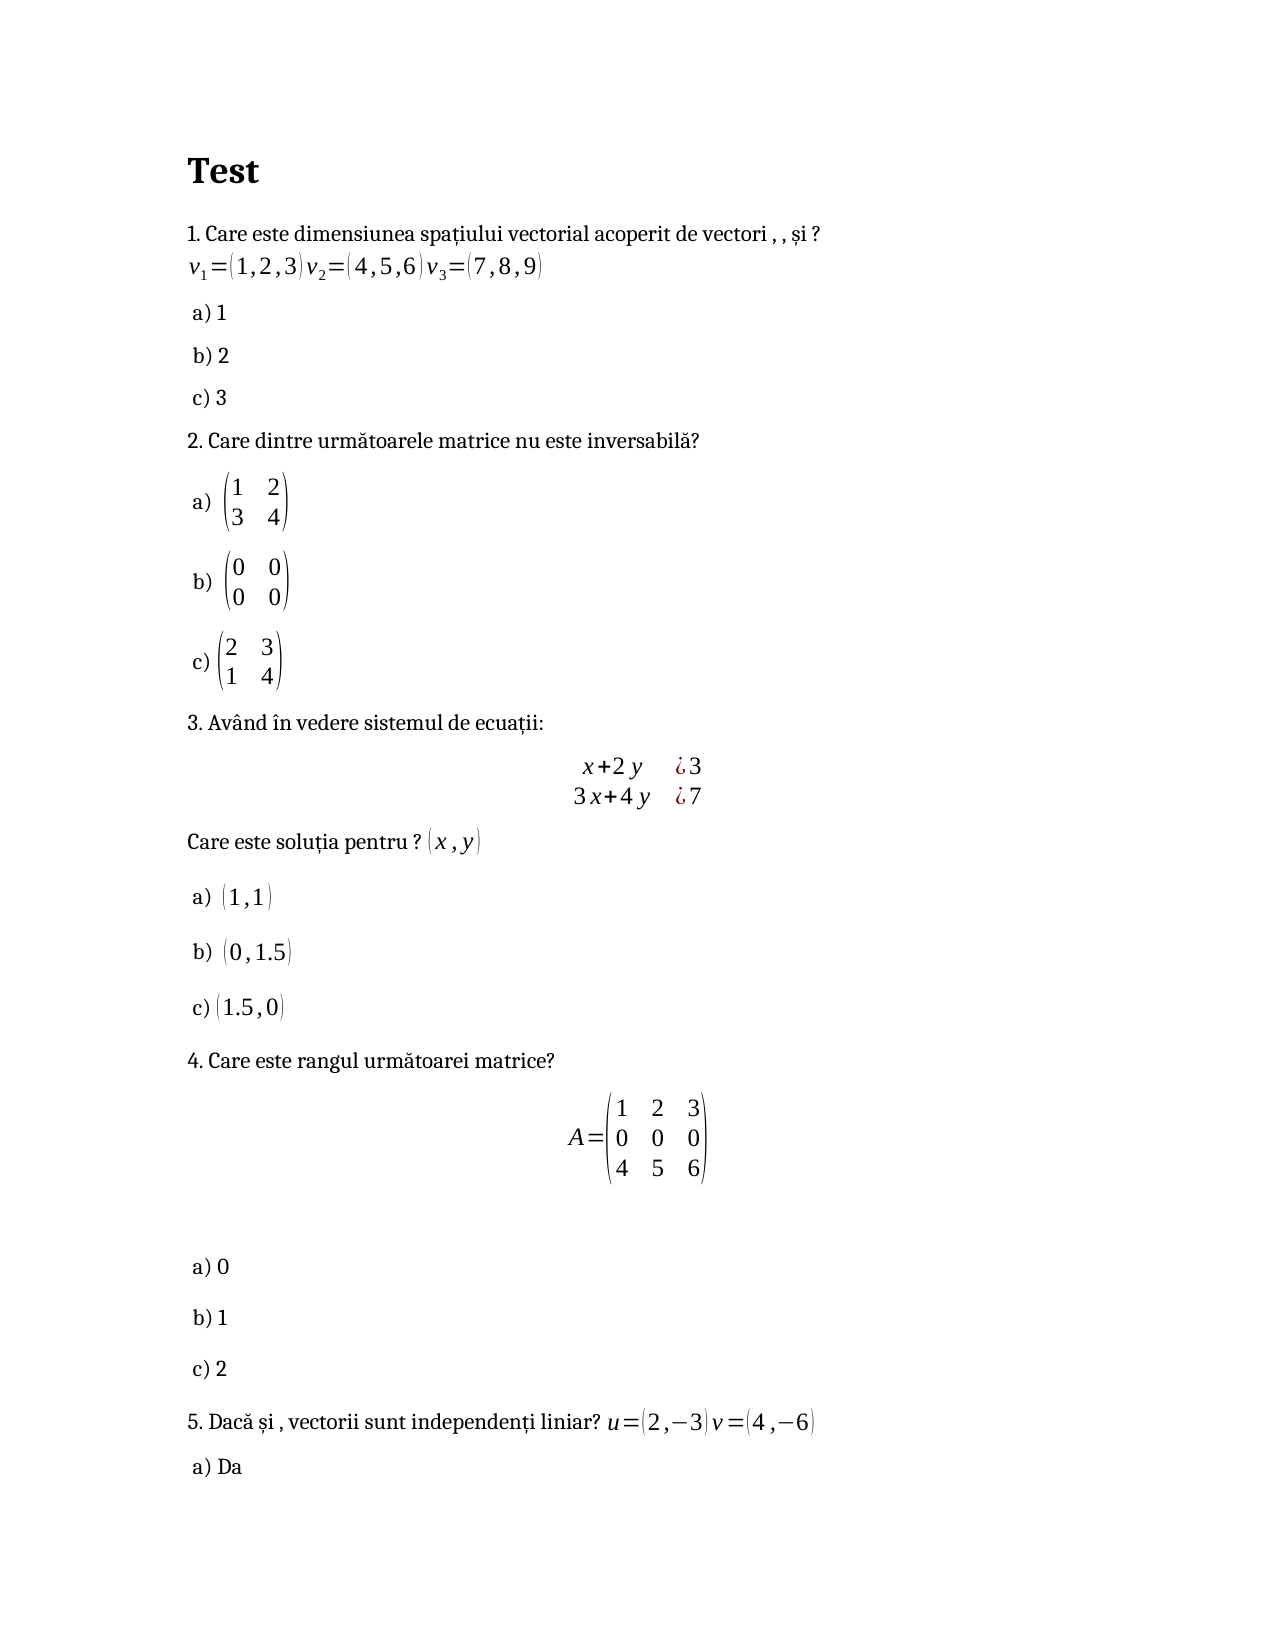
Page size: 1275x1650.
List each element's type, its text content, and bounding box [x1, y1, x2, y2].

text c) 2 [187, 1356, 1087, 1382]
text c) [187, 630, 1087, 694]
text a) 0 [187, 1254, 1087, 1280]
text c) 3 [187, 385, 1087, 412]
text b) [187, 937, 1087, 968]
text b) 2 [187, 342, 1087, 369]
text a) Da [187, 1454, 1087, 1480]
text a) 1 [187, 300, 1087, 326]
text 5. Dacă și , vectorii sunt independenți liniar? [187, 1407, 1087, 1438]
text 3. Având în vedere sistemul de ecuații: [187, 710, 1087, 736]
text 1. Care este dimensiunea spațiului vectorial acoperit de vectori , , și ? [187, 220, 1087, 283]
text c) [187, 992, 1087, 1023]
text 2. Care dintre următoarele matrice nu este inversabilă? [187, 428, 1087, 454]
text b) 1 [187, 1305, 1087, 1331]
text a) [187, 471, 1087, 534]
text 4. Care este rangul următoarei matrice? [187, 1048, 1087, 1074]
text b) [187, 550, 1087, 614]
text a) [187, 882, 1087, 912]
text Test [187, 150, 1087, 193]
text Care este soluția pentru ? [187, 826, 1087, 857]
